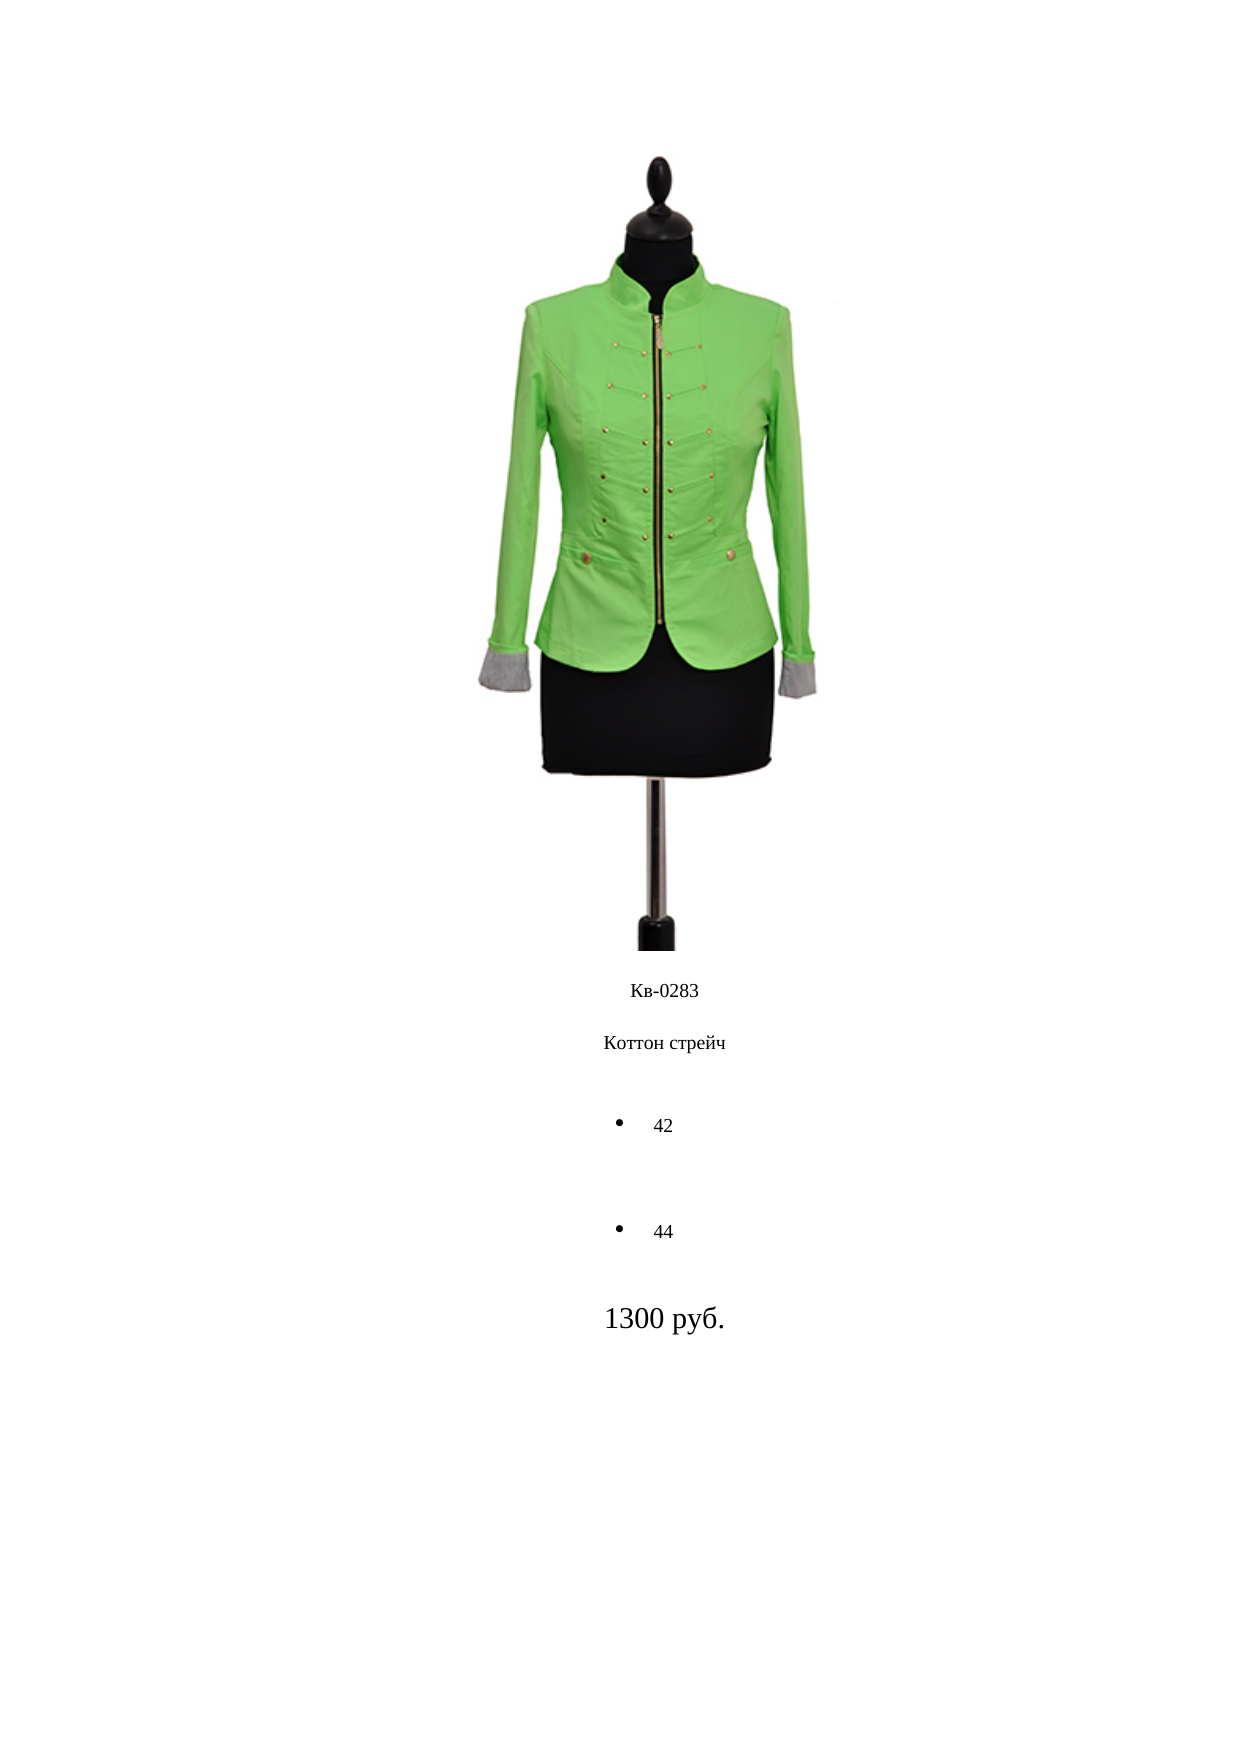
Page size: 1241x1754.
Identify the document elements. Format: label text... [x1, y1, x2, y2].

text Кв-0283 [177, 979, 1152, 1002]
text Коттон стрейч [177, 1031, 1152, 1054]
picture [352, 118, 977, 951]
list 44 [137, 1218, 1152, 1243]
list 42 [137, 1112, 1152, 1137]
text 1300 руб. [177, 1301, 1152, 1335]
